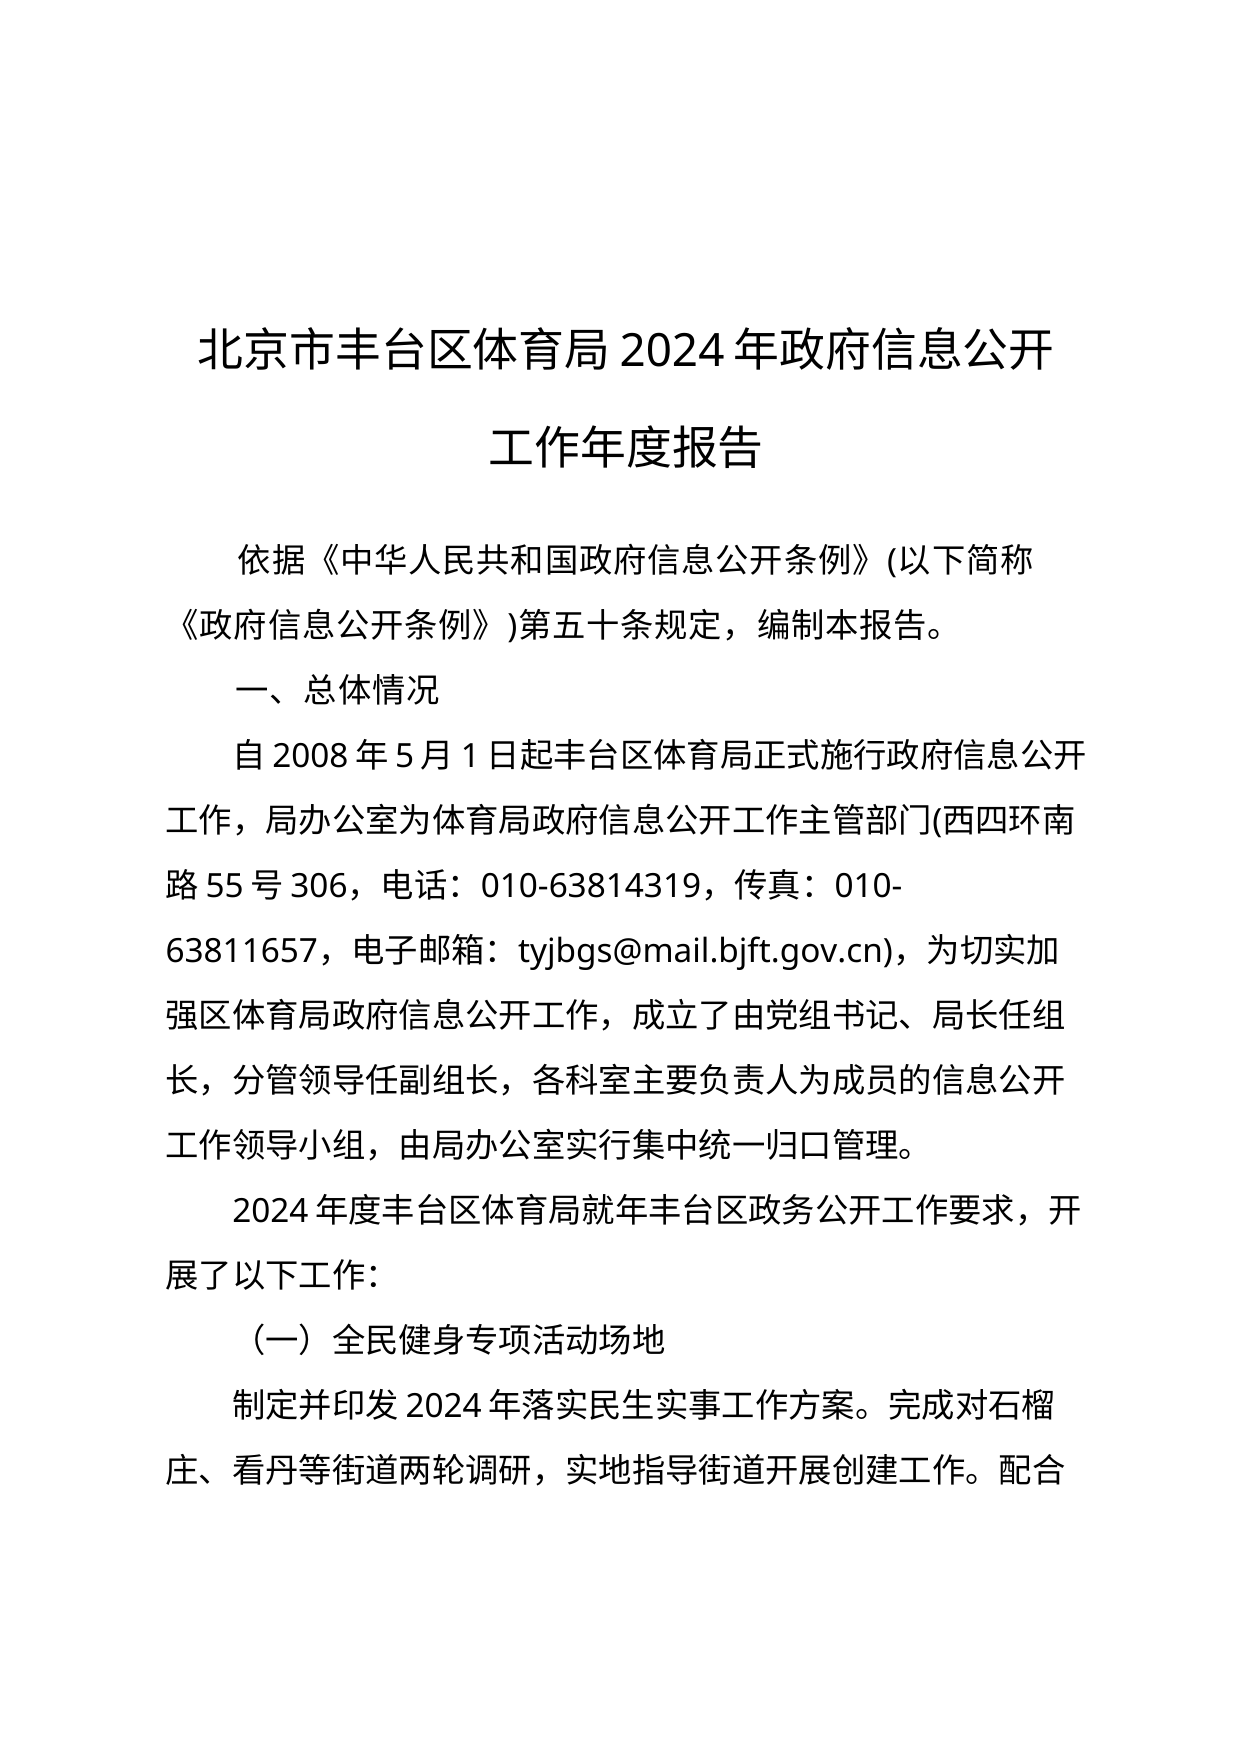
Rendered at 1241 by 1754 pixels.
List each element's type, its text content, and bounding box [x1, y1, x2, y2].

text 依据《中华人民共和国政府信息公开条例》(以下简称《政府信息公开条例》)第五十条规定，编制本报告。 [165, 525, 1087, 655]
text 2024年度丰台区体育局就年丰台区政务公开工作要求，开展了以下工作： [165, 1175, 1087, 1305]
text 工作年度报告 [165, 395, 1087, 493]
text 北京市丰台区体育局2024年政府信息公开 [165, 298, 1087, 395]
text （一）全民健身专项活动场地 [165, 1305, 1087, 1370]
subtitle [165, 1370, 1087, 1500]
text 一、总体情况 [165, 655, 1087, 720]
text 自2008年5月1日起丰台区体育局正式施行政府信息公开工作，局办公室为体育局政府信息公开工作主管部门(西四环南路55号306，电话：010-63814319，传真：010-63811657，电子邮箱：tyjbgs@mail.bjft.gov.cn)，为切实加强区体育局政府信息公开工作，成立了由党组书记、局长任组长，分管领导任副组长，各科室主要负责人为成员的信息公开工作领导小组，由局办公室实行集中统一归口管理。 [165, 720, 1087, 1175]
